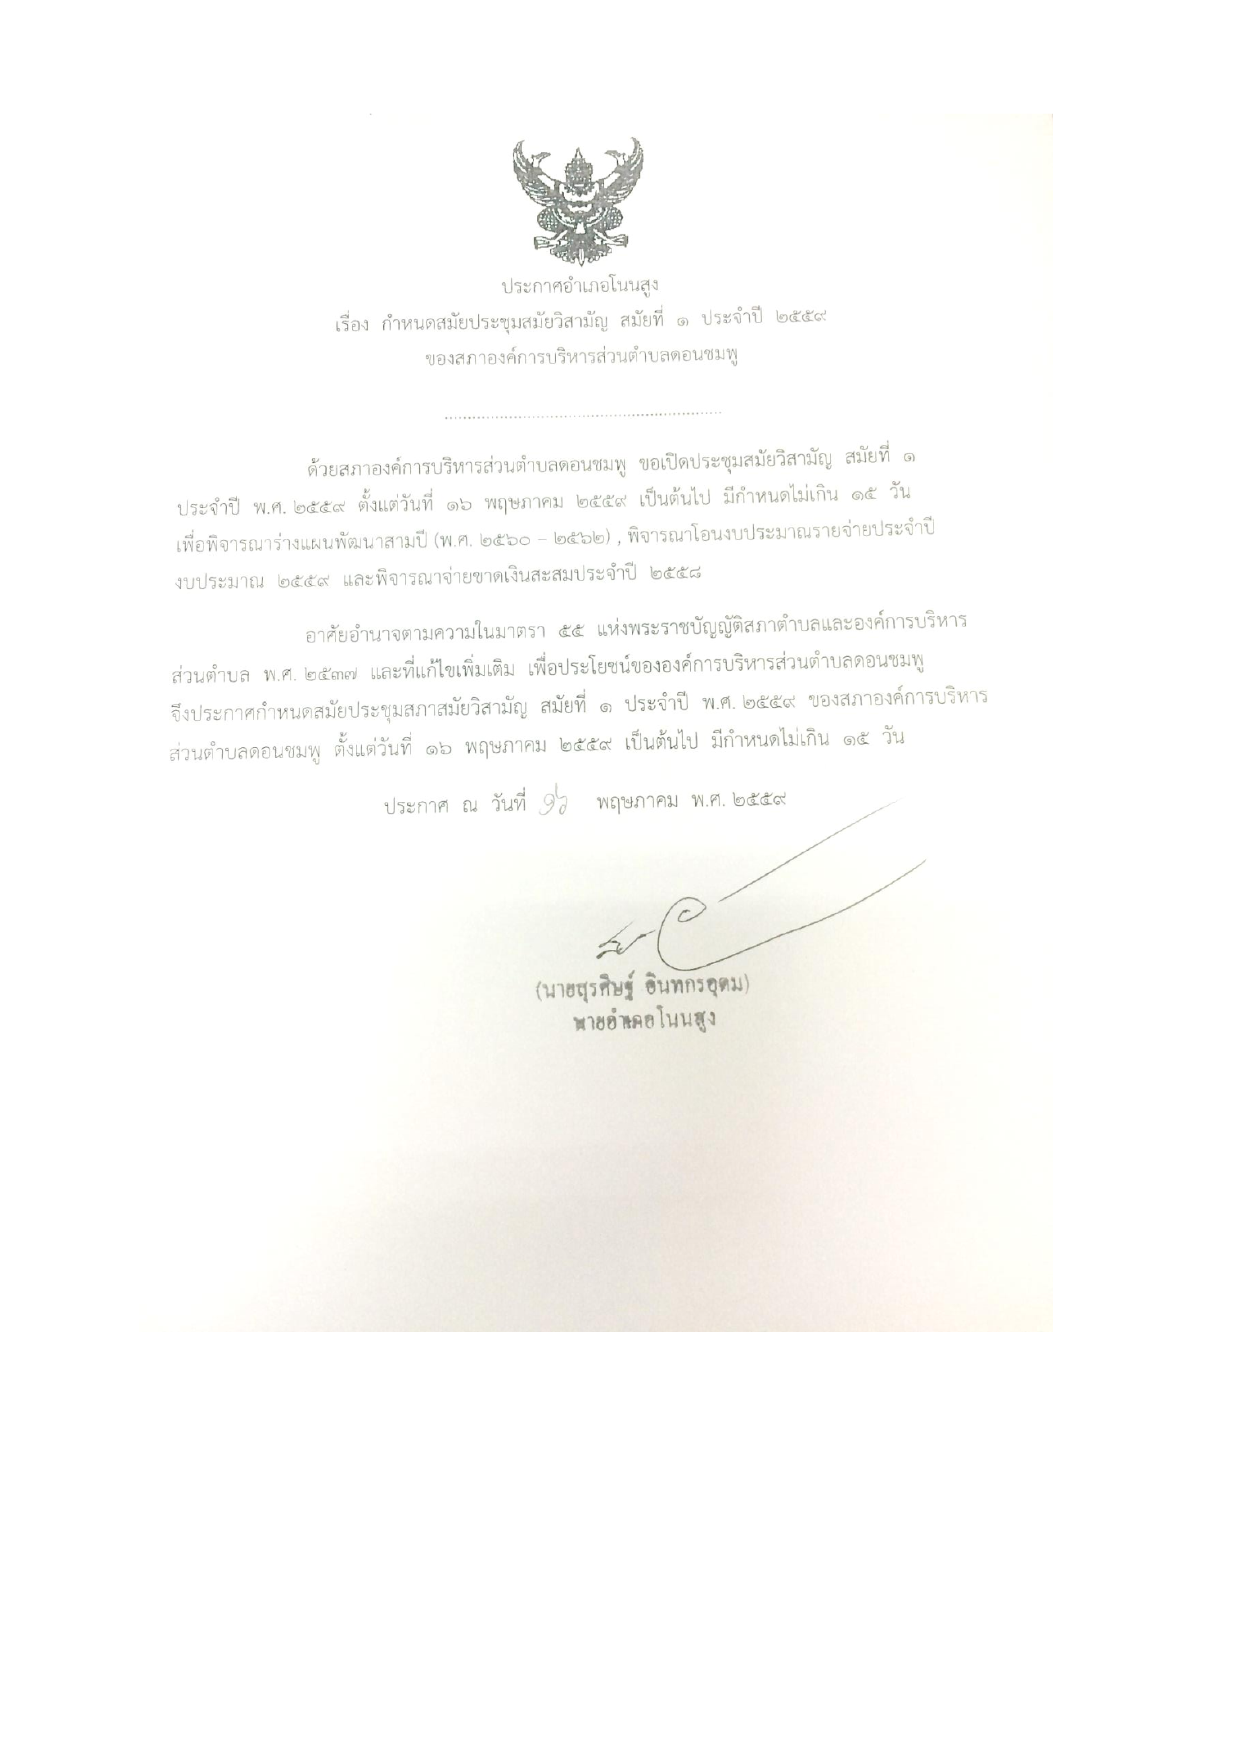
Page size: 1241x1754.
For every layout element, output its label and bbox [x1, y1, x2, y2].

picture [140, 115, 1053, 1331]
